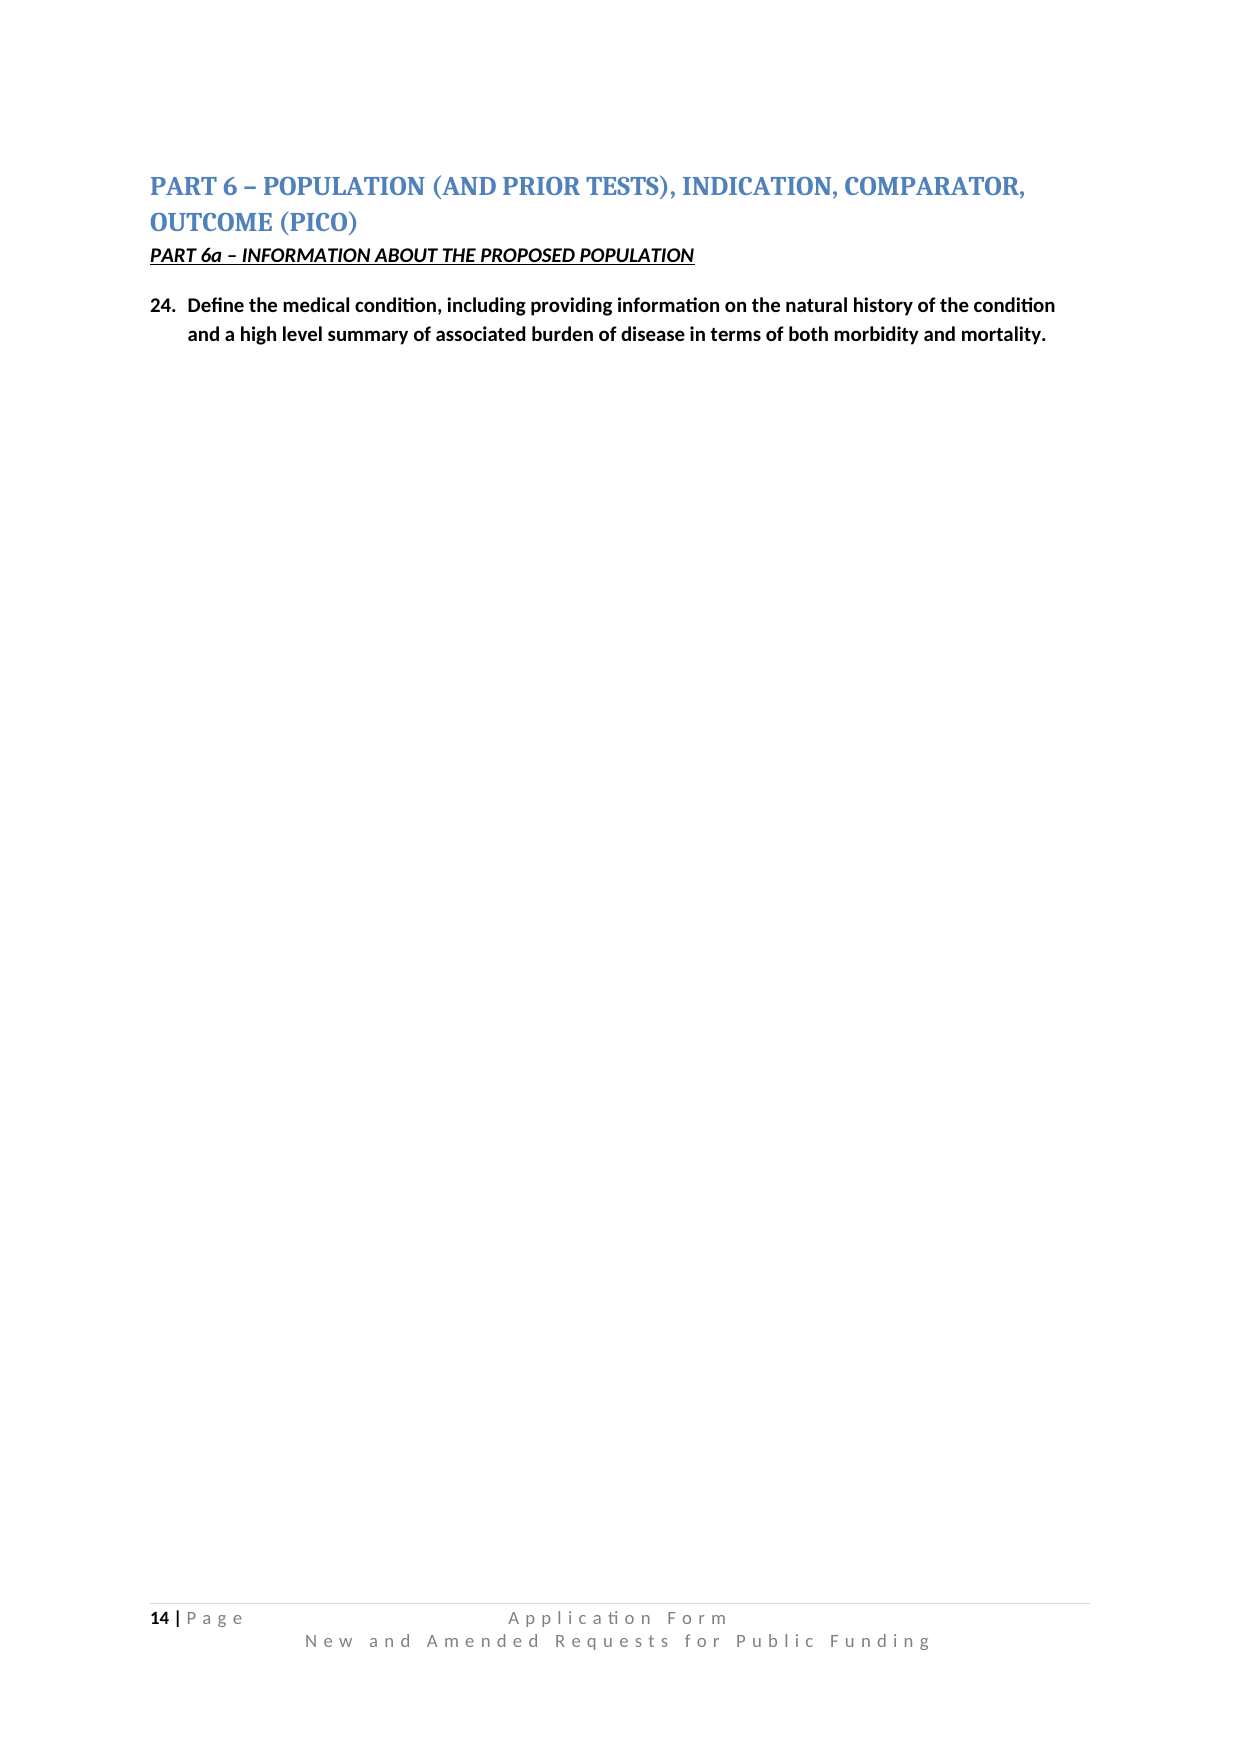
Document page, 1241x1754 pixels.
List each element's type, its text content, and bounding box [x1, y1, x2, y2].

text PART 6a – INFORMATION ABOUT THE PROPOSED POPULATION [150, 242, 1090, 268]
list Define the medical condition, including providing information on the natural history of the condition and a high level summary of associated burden of disease in terms of both morbidity and mortality. [150, 292, 1090, 347]
subtitle PART 6 – POPULATION (AND PRIOR TESTS), INDICATION, COMPARATOR, OUTCOME (PICO) [150, 171, 1090, 238]
